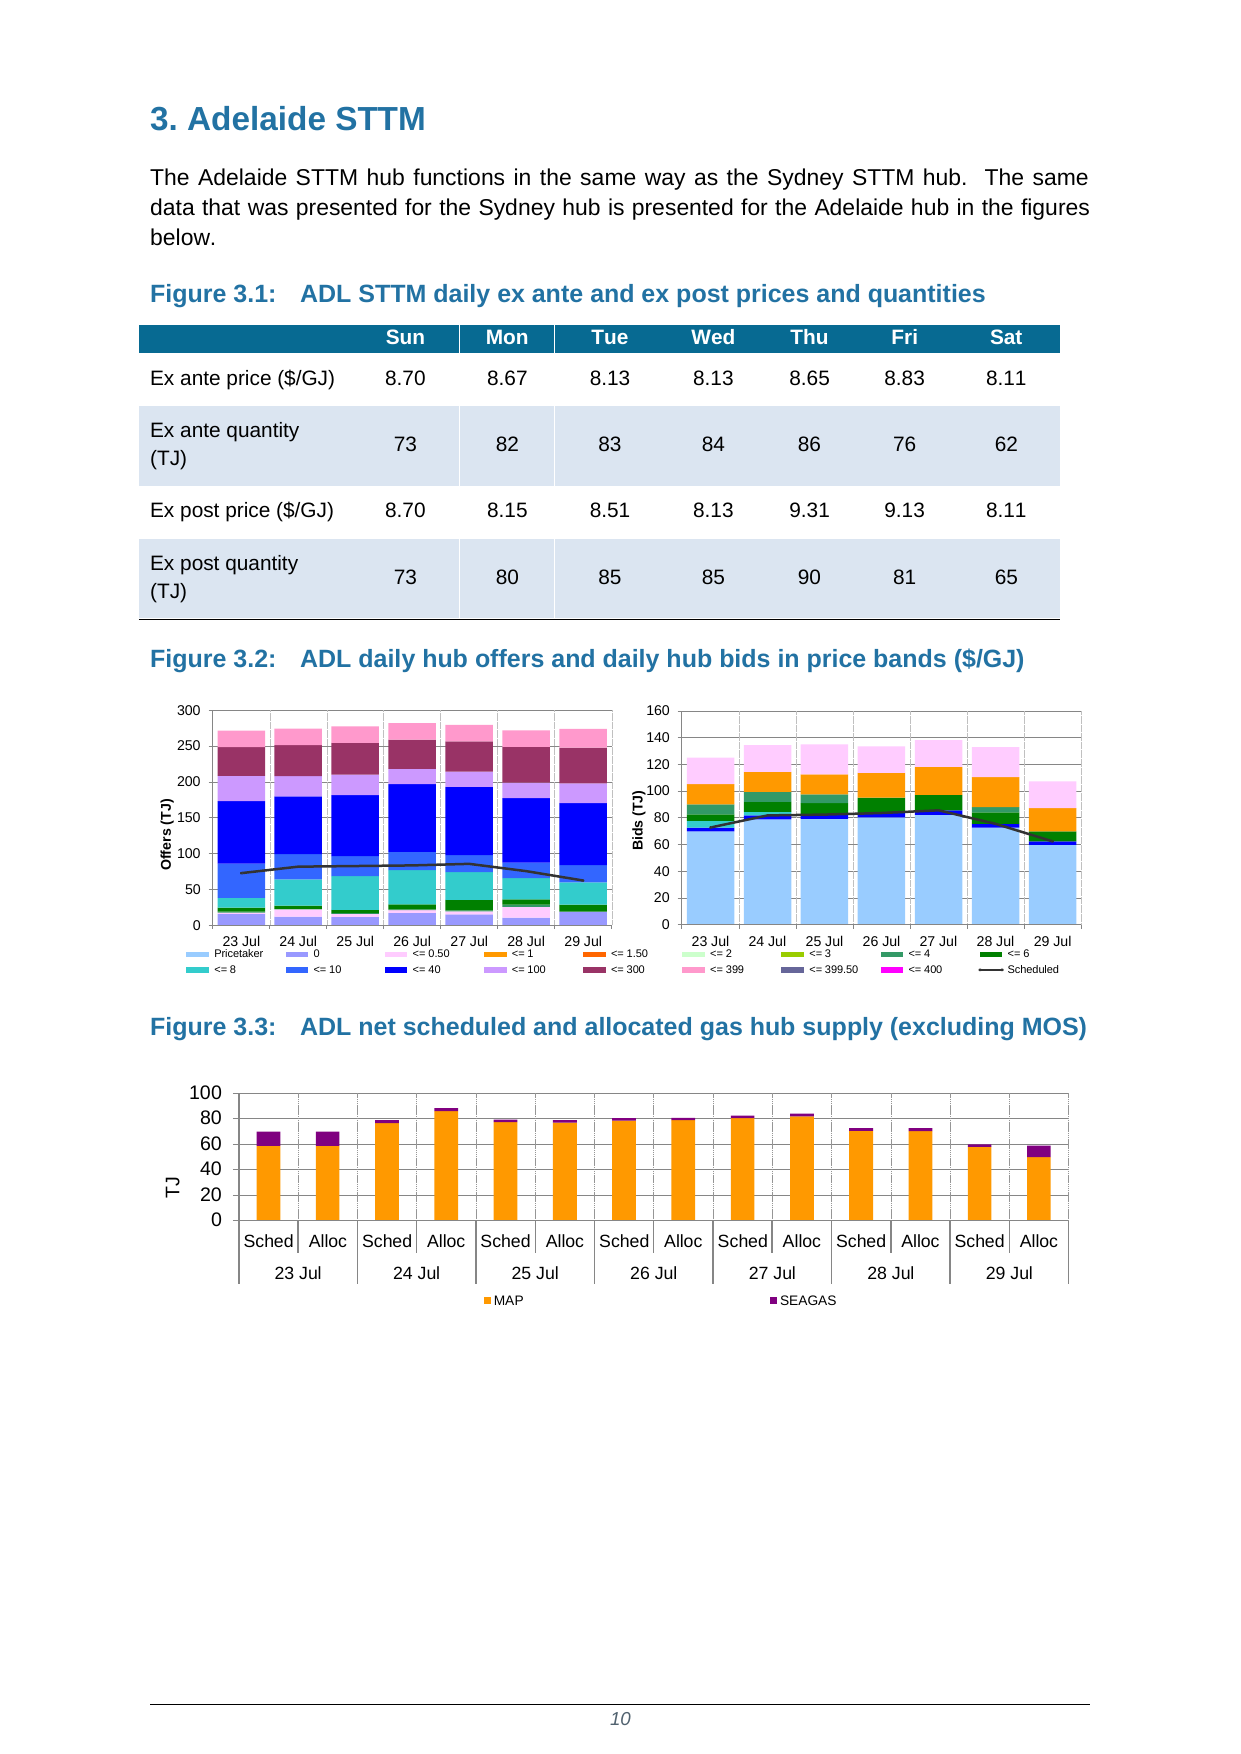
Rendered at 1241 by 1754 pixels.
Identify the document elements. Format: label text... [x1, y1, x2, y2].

list ADL STTM daily ex ante and ex post prices and quantities [150, 279, 1090, 308]
table_cell 8.15 [460, 486, 554, 538]
table_cell 8.51 [555, 486, 665, 538]
table_cell 8.13 [665, 353, 762, 406]
table_cell 73 [351, 539, 459, 618]
list ADL daily hub offers and daily hub bids in price bands ($/GJ) [150, 644, 1090, 673]
table_cell 8.11 [952, 353, 1060, 406]
table_cell 76 [857, 406, 952, 486]
table_cell 73 [351, 406, 459, 486]
table_header Sat [952, 325, 1060, 353]
table_header Wed [665, 325, 762, 353]
table_cell 65 [952, 539, 1060, 618]
table_cell 8.70 [351, 486, 459, 538]
list ADL net scheduled and allocated gas hub supply (excluding MOS) [150, 1012, 1090, 1041]
table_header [139, 325, 351, 353]
table_cell 83 [555, 406, 665, 486]
table_cell 82 [460, 406, 554, 486]
table_cell 8.83 [857, 353, 952, 406]
table_cell 62 [952, 406, 1060, 486]
table_cell 81 [857, 539, 952, 618]
table_cell 86 [762, 406, 857, 486]
table_cell Ex ante quantity (TJ) [139, 406, 351, 486]
table_cell 9.13 [857, 486, 952, 538]
table_cell Ex ante price ($/GJ) [139, 353, 351, 406]
table_cell 80 [460, 539, 554, 618]
table_header Fri [857, 325, 952, 353]
table_cell 84 [665, 406, 762, 486]
table_cell 8.11 [952, 486, 1060, 538]
text The Adelaide STTM hub functions in the same way as the Sydney STTM hub. The same data that was presented for the Sydney hub is presented for the Adelaide hub in the figures below. [150, 164, 1090, 251]
table_cell 85 [555, 539, 665, 618]
table_header Thu [762, 325, 857, 353]
table_cell Ex post price ($/GJ) [139, 486, 351, 538]
table_cell Ex post quantity (TJ) [139, 539, 351, 618]
table_cell 8.70 [351, 353, 459, 406]
table_cell 8.13 [665, 486, 762, 538]
table_header Sun [351, 325, 459, 353]
table_cell 8.65 [762, 353, 857, 406]
table_cell 85 [665, 539, 762, 618]
subtitle 3. Adelaide STTM [150, 99, 1090, 137]
table_cell 9.31 [762, 486, 857, 538]
table_cell 8.67 [460, 353, 554, 406]
table_header Tue [555, 325, 665, 353]
table_cell 90 [762, 539, 857, 618]
table_header Mon [460, 325, 554, 353]
table_cell 8.13 [555, 353, 665, 406]
